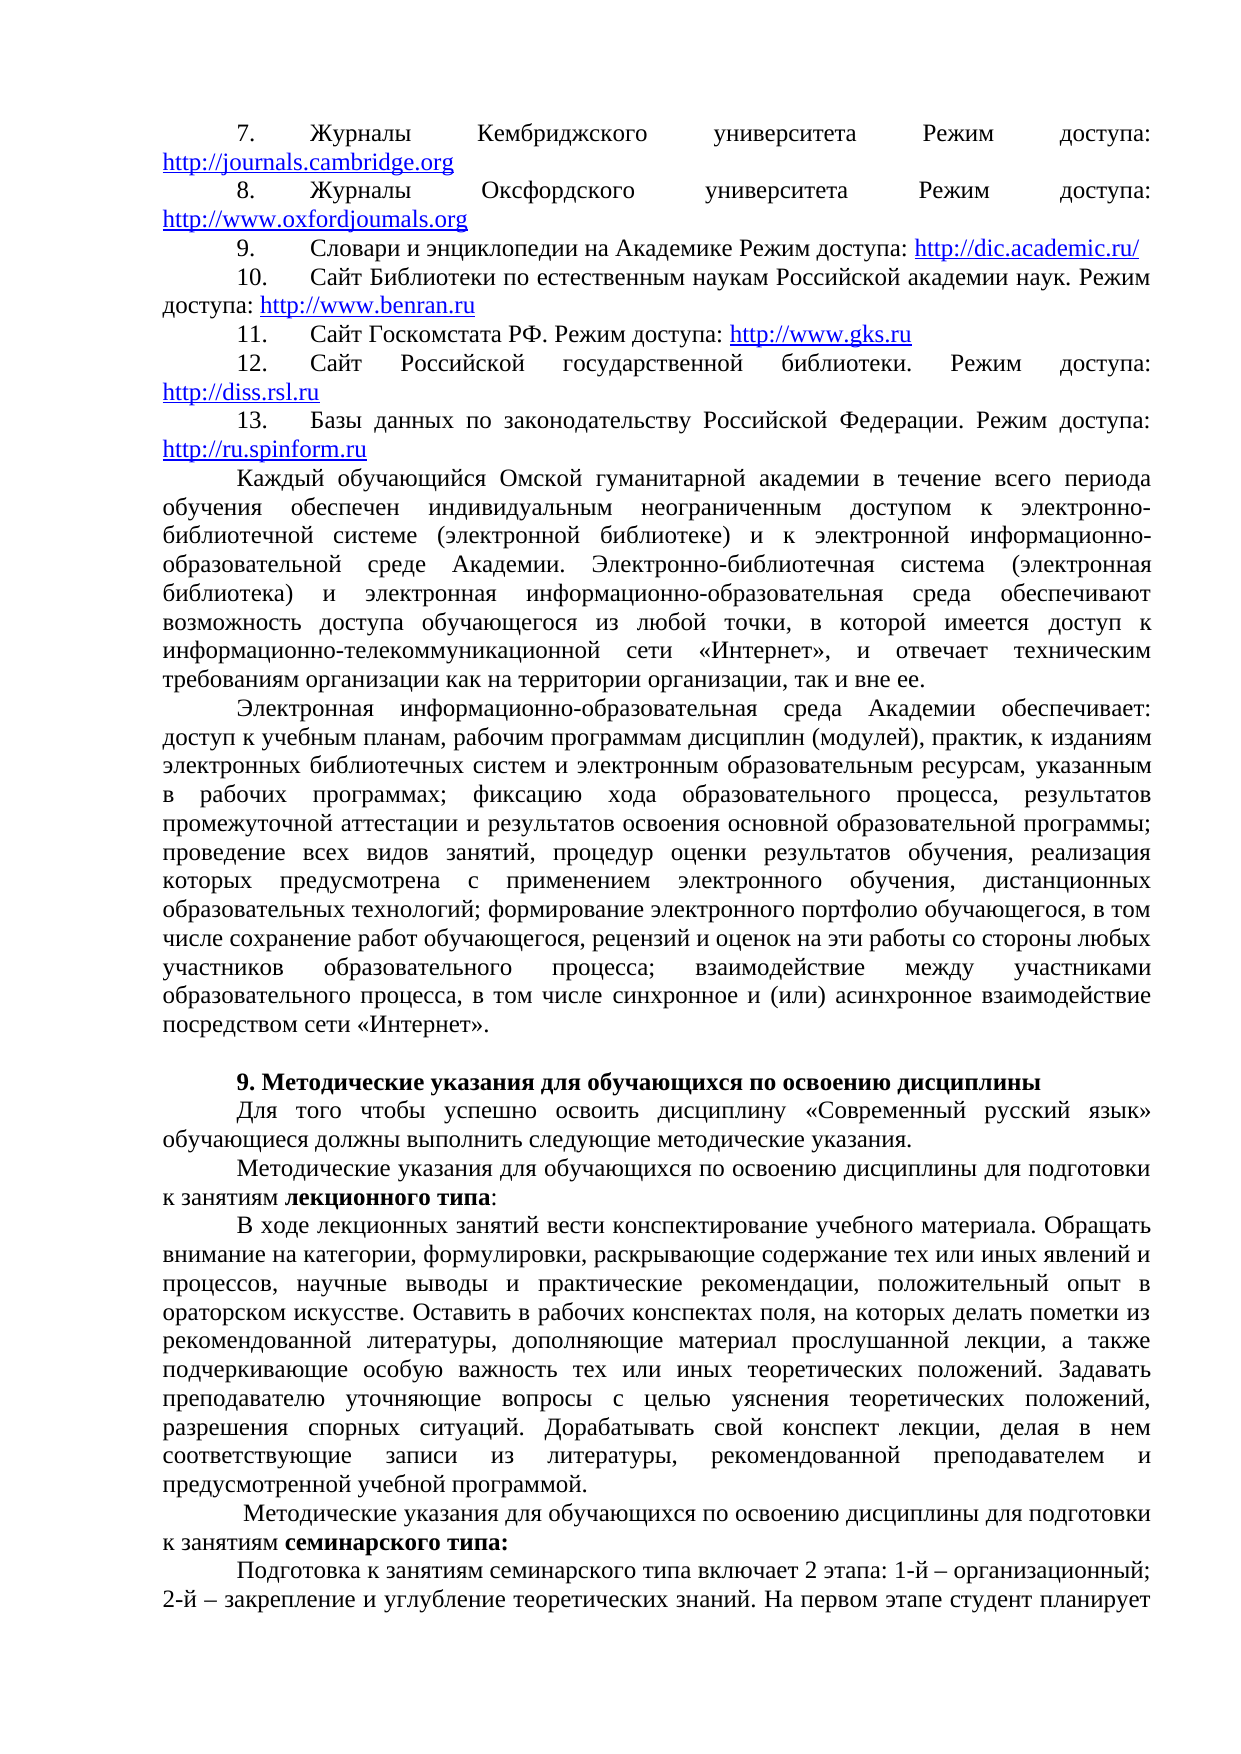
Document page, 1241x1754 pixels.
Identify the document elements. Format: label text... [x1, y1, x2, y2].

text Каждый обучающийся Омской гуманитарной академии в течение всего периода обучения обеспечен индивидуальным неограниченным доступом к электронно-библиотечной системе (электронной библиотеке) и к электронной информационно-образовательной среде Академии. Электронно-библиотечная система (электронная библиотека) и электронная информационно-образовательная среда обеспечивают возможность доступа обучающегося из любой точки, в которой имеется доступ к информационно-телекоммуникационной сети «Интернет», и отвечает техническим требованиям организации как на территории организации, так и вне ее. [162, 463, 1152, 693]
text В ходе лекционных занятий вести конспектирование учебного материала. Обращать внимание на категории, формулировки, раскрывающие содержание тех или иных явлений и процессов, научные выводы и практические рекомендации, положительный опыт в ораторском искусстве. Оставить в рабочих конспектах поля, на которых делать пометки из рекомендованной литературы, дополняющие материал прослушанной лекции, а также подчеркивающие особую важность тех или иных теоретических положений. Задавать преподавателю уточняющие вопросы с целью уяснения теоретических положений, разрешения спорных ситуаций. Дорабатывать свой конспект лекции, делая в нем соответствующие записи из литературы, рекомендованной преподавателем и предусмотренной учебной программой. [162, 1211, 1152, 1498]
text 9. Методические указания для обучающихся по освоению дисциплины [162, 1067, 1152, 1096]
text Для того чтобы успешно освоить дисциплину «Современный русский язык» обучающиеся должны выполнить следующие методические указания. [162, 1096, 1152, 1153]
list Сайт Библиотеки по естественным наукам Российской академии наук. Режим доступа: http://www.benran.ru [162, 262, 1152, 319]
text Электронная информационно-образовательная среда Академии обеспечивает: доступ к учебным планам, рабочим программам дисциплин (модулей), практик, к изданиям электронных библиотечных систем и электронным образовательным ресурсам, указанным в рабочих программах; фиксацию хода образовательного процесса, результатов промежуточной аттестации и результатов освоения основной образовательной программы; проведение всех видов занятий, процедур оценки результатов обучения, реализация которых предусмотрена с применением электронного обучения, дистанционных образовательных технологий; формирование электронного портфолио обучающегося, в том числе сохранение работ обучающегося, рецензий и оценок на эти работы со стороны любых участников образовательного процесса; взаимодействие между участниками образовательного процесса, в том числе синхронное и (или) асинхронное взаимодействие посредством сети «Интернет». [162, 693, 1152, 1038]
list Базы данных по законодательству Российской Федерации. Режим доступа: http://ru.spinform.ru [162, 406, 1152, 463]
list Словари и энциклопедии на Академике Режим доступа: http://dic.academic.ru/ [162, 233, 1152, 262]
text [162, 1556, 1152, 1613]
list Сайт Российской государственной библиотеки. Режим доступа: http://diss.rsl.ru [162, 348, 1152, 406]
list Журналы Оксфордского университета Режим доступа: http://www.oxfordjoumals.org [162, 176, 1152, 233]
text Методические указания для обучающихся по освоению дисциплины для подготовки к занятиям семинарского типа: [162, 1498, 1152, 1556]
text Методические указания для обучающихся по освоению дисциплины для подготовки к занятиям лекционного типа: [162, 1153, 1152, 1211]
list Сайт Госкомстата РФ. Режим доступа: http://www.gks.ru [162, 319, 1152, 348]
list Журналы Кембриджского университета Режим доступа: http://journals.cambridge.org [162, 118, 1152, 176]
